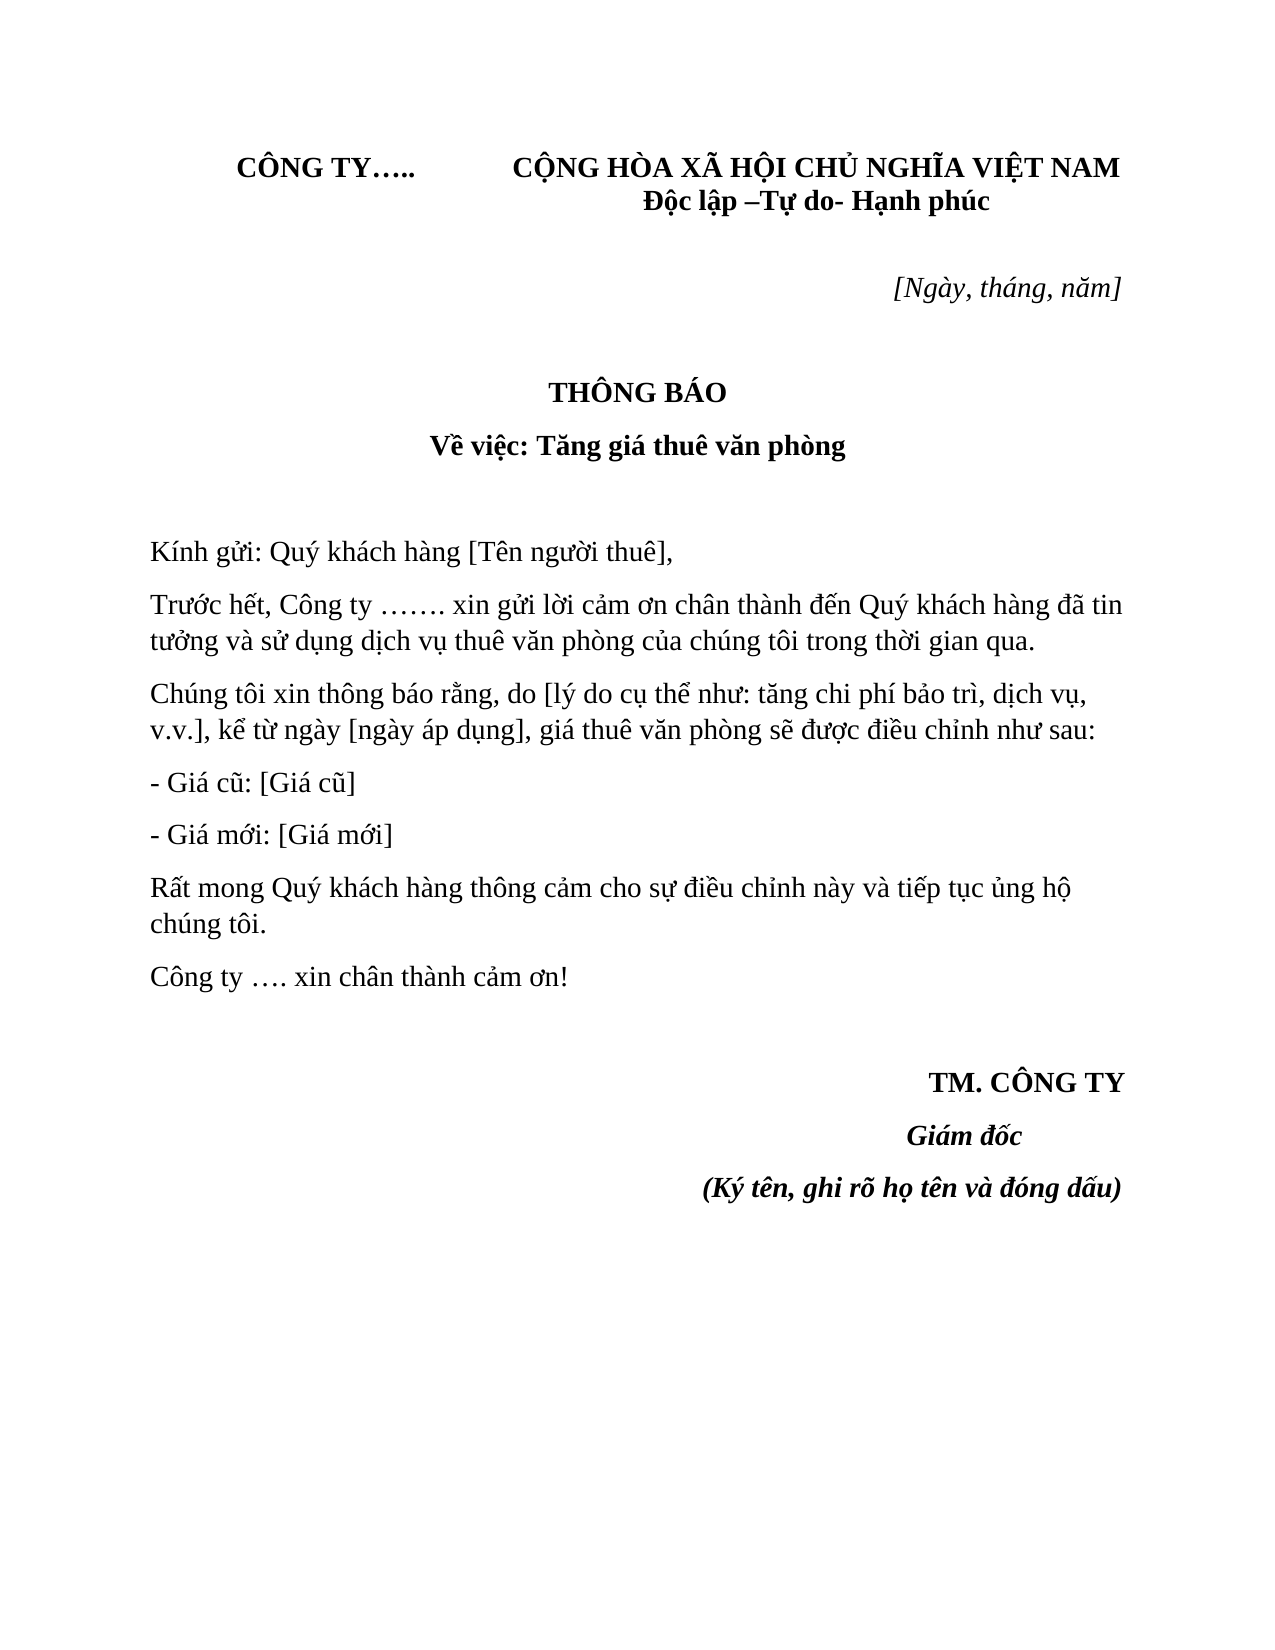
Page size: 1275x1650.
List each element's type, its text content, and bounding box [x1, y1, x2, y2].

text THÔNG BÁO [150, 376, 1125, 409]
text - Giá mới: [Giá mới] [150, 817, 1125, 851]
text Trước hết, Công ty ……. xin gửi lời cảm ơn chân thành đến Quý khách hàng đã tin tưởng và sử dụng dịch vụ thuê văn phòng của chúng tôi trong thời gian qua. [150, 587, 1125, 656]
text Kính gửi: Quý khách hàng [Tên người thuê], [150, 534, 1125, 567]
text Giám đốc [150, 1118, 1125, 1151]
text Về việc: Tăng giá thuê văn phòng [150, 428, 1125, 462]
table_header CỘNG HÒA XÃ HỘI CHỦ NGHĨA VIỆT NAM Độc lập –Tự do- Hạnh phúc [484, 150, 1148, 217]
text Công ty …. xin chân thành cảm ơn! [150, 959, 1125, 993]
table_header CÔNG TY….. [150, 150, 484, 217]
text [Ngày, tháng, năm] [150, 270, 1125, 303]
text Chúng tôi xin thông báo rằng, do [lý do cụ thể như: tăng chi phí bảo trì, dịch vụ, v.v.], kể từ ngày [ngày áp dụng], giá thuê văn phòng sẽ được điều chỉnh như sau: [150, 676, 1125, 745]
text (Ký tên, ghi rõ họ tên và đóng dấu) [150, 1171, 1125, 1204]
text TM. CÔNG TY [150, 1065, 1125, 1098]
text Rất mong Quý khách hàng thông cảm cho sự điều chỉnh này và tiếp tục ủng hộ chúng tôi. [150, 870, 1125, 940]
text - Giá cũ: [Giá cũ] [150, 765, 1125, 798]
